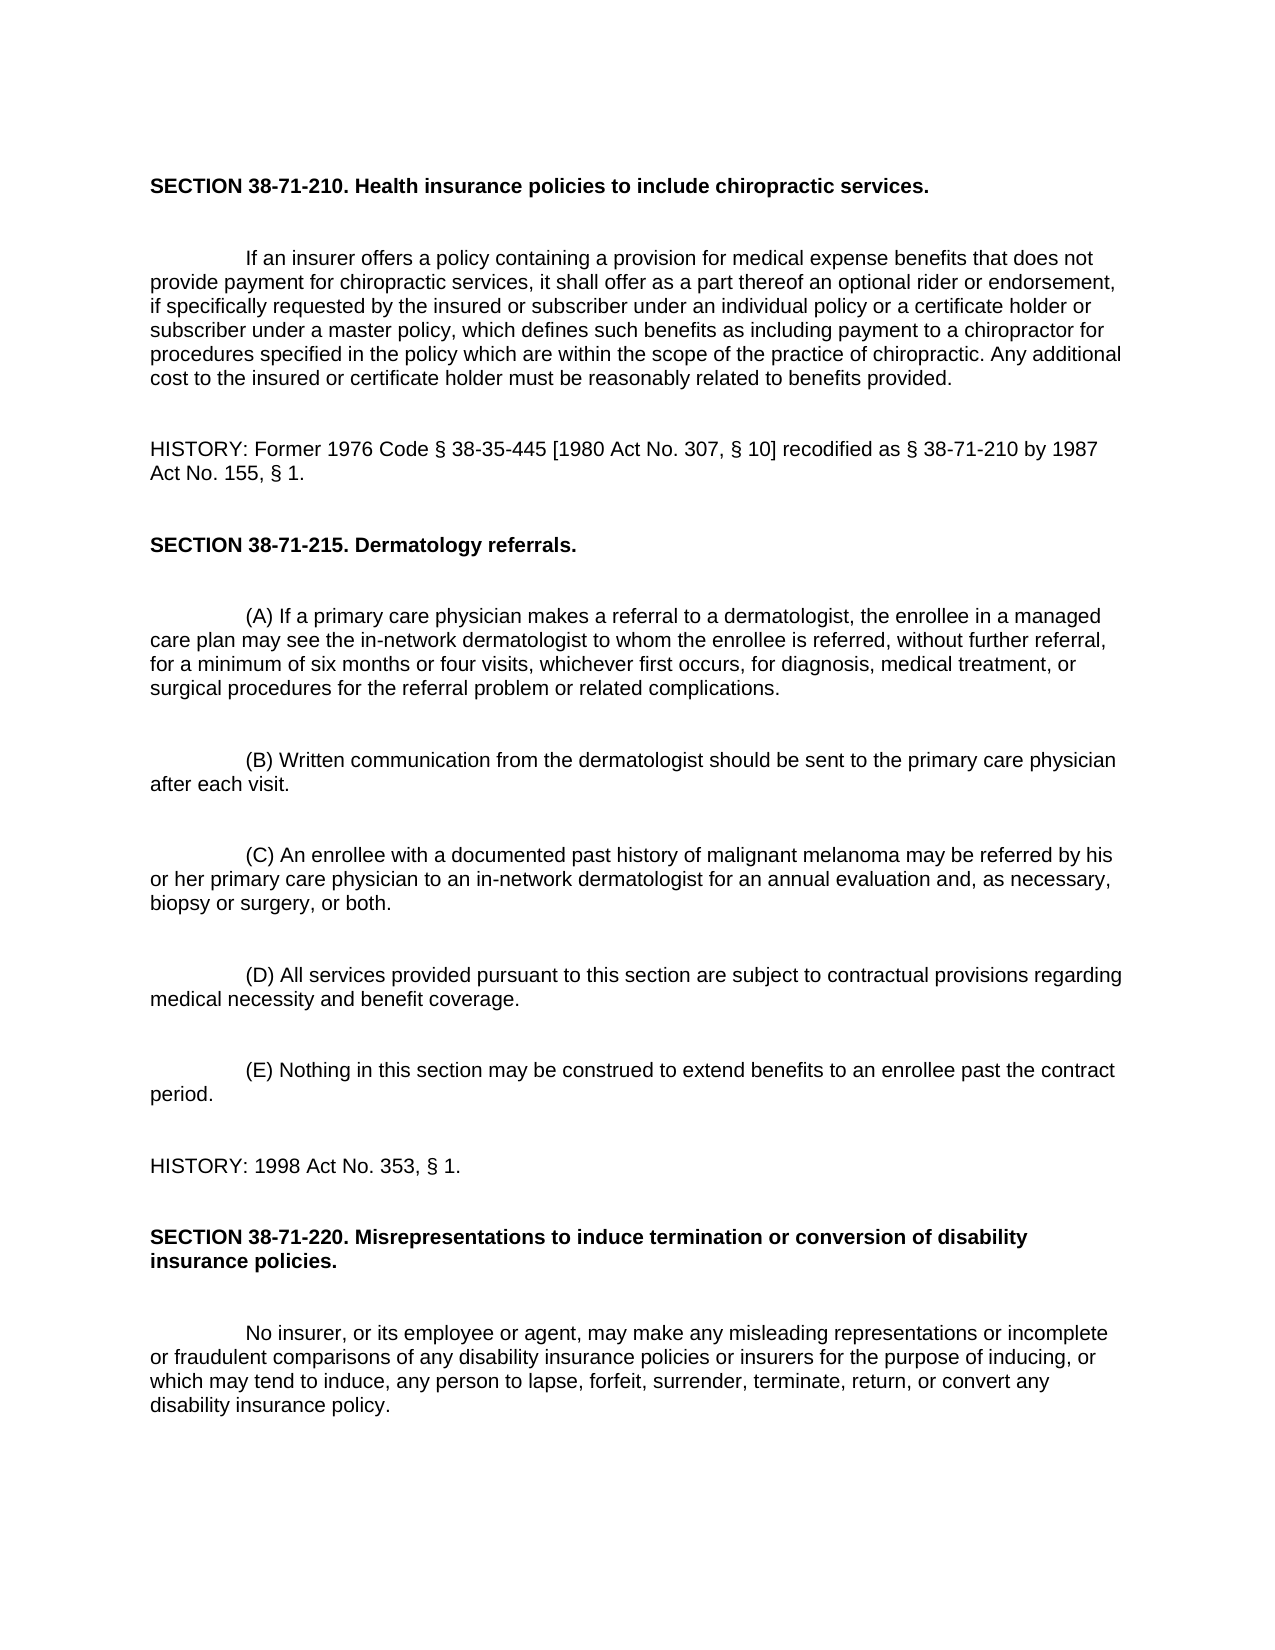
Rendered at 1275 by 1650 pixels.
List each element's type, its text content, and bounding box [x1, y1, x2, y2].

text HISTORY: 1998 Act No. 353, § 1. [150, 1153, 1125, 1201]
text (A) If a primary care physician makes a referral to a dermatologist, the enrollee in a managed care plan may see the in-network dermatologist to whom the enrollee is referred, without further referral, for a minimum of six months or four visits, whichever first occurs, for diagnosis, medical treatment, or surgical procedures for the referral problem or related complications. [150, 604, 1125, 723]
text SECTION 38-71-210. Health insurance policies to include chiropractic services. [150, 174, 1125, 222]
text (D) All services provided pursuant to this section are subject to contractual provisions regarding medical necessity and benefit coverage. [150, 962, 1125, 1034]
text No insurer, or its employee or agent, may make any misleading representations or incomplete or fraudulent comparisons of any disability insurance policies or insurers for the purpose of inducing, or which may tend to induce, any person to lapse, forfeit, surrender, terminate, return, or convert any disability insurance policy. [150, 1321, 1125, 1440]
text (C) An enrollee with a documented past history of malignant melanoma may be referred by his or her primary care physician to an in-network dermatologist for an annual evaluation and, as necessary, biopsy or surgery, or both. [150, 843, 1125, 938]
text If an insurer offers a policy containing a provision for medical expense benefits that does not provide payment for chiropractic services, it shall offer as a part thereof an optional rider or endorsement, if specifically requested by the insured or subscriber under an individual policy or a certificate holder or subscriber under a master policy, which defines such benefits as including payment to a chiropractor for procedures specified in the policy which are within the scope of the practice of chiropractic. Any additional cost to the insured or certificate holder must be reasonably related to benefits provided. [150, 246, 1125, 413]
text SECTION 38-71-215. Dermatology referrals. [150, 532, 1125, 580]
text (E) Nothing in this section may be construed to extend benefits to an enrollee past the contract period. [150, 1058, 1125, 1129]
text SECTION 38-71-220. Misrepresentations to induce termination or conversion of disability insurance policies. [150, 1225, 1125, 1297]
text (B) Written communication from the dermatologist should be sent to the primary care physician after each visit. [150, 747, 1125, 819]
text HISTORY: Former 1976 Code § 38-35-445 [1980 Act No. 307, § 10] recodified as § 38-71-210 by 1987 Act No. 155, § 1. [150, 437, 1125, 508]
